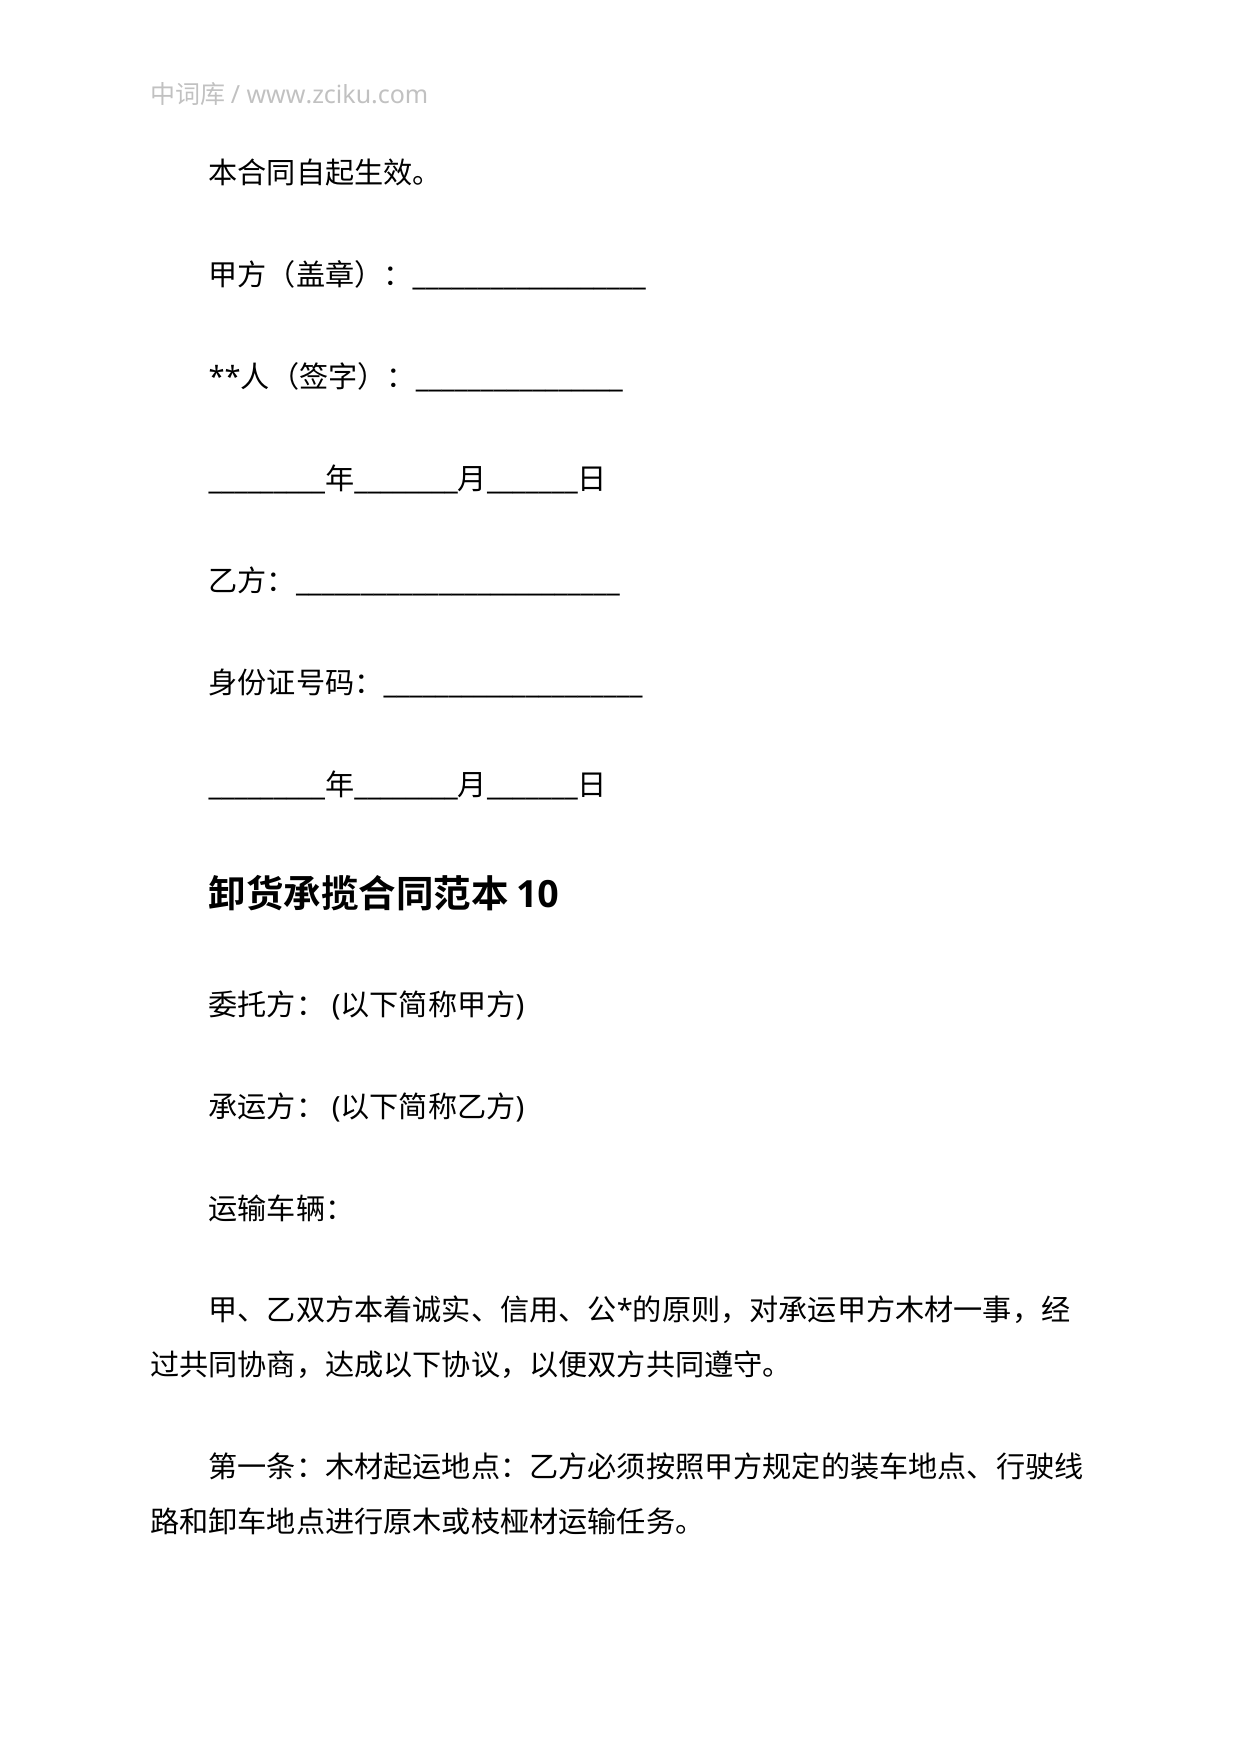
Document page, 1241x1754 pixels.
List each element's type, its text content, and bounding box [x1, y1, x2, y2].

text _________年________月_______日 [150, 456, 1090, 498]
text 第一条：木材起运地点：乙方必须按照甲方规定的装车地点、行驶线路和卸车地点进行原木或枝桠材运输任务。 [150, 1444, 1090, 1541]
text _________年________月_______日 [150, 762, 1090, 804]
text 身份证号码：____________________ [150, 660, 1090, 702]
text 委托方： (以下简称甲方) [150, 981, 1090, 1024]
text 甲方（盖章）：__________________ [150, 252, 1090, 294]
text 承运方： (以下简称乙方) [150, 1083, 1090, 1126]
text 甲、乙双方本着诚实、信用、公*的原则，对承运甲方木材一事，经过共同协商，达成以下协议，以便双方共同遵守。 [150, 1287, 1090, 1384]
text **人（签字）：________________ [150, 354, 1090, 396]
text 乙方：_________________________ [150, 558, 1090, 600]
text 本合同自起生效。 [150, 150, 1090, 192]
text 运输车辆： [150, 1185, 1090, 1227]
text 卸货承揽合同范本10 [150, 864, 1090, 918]
